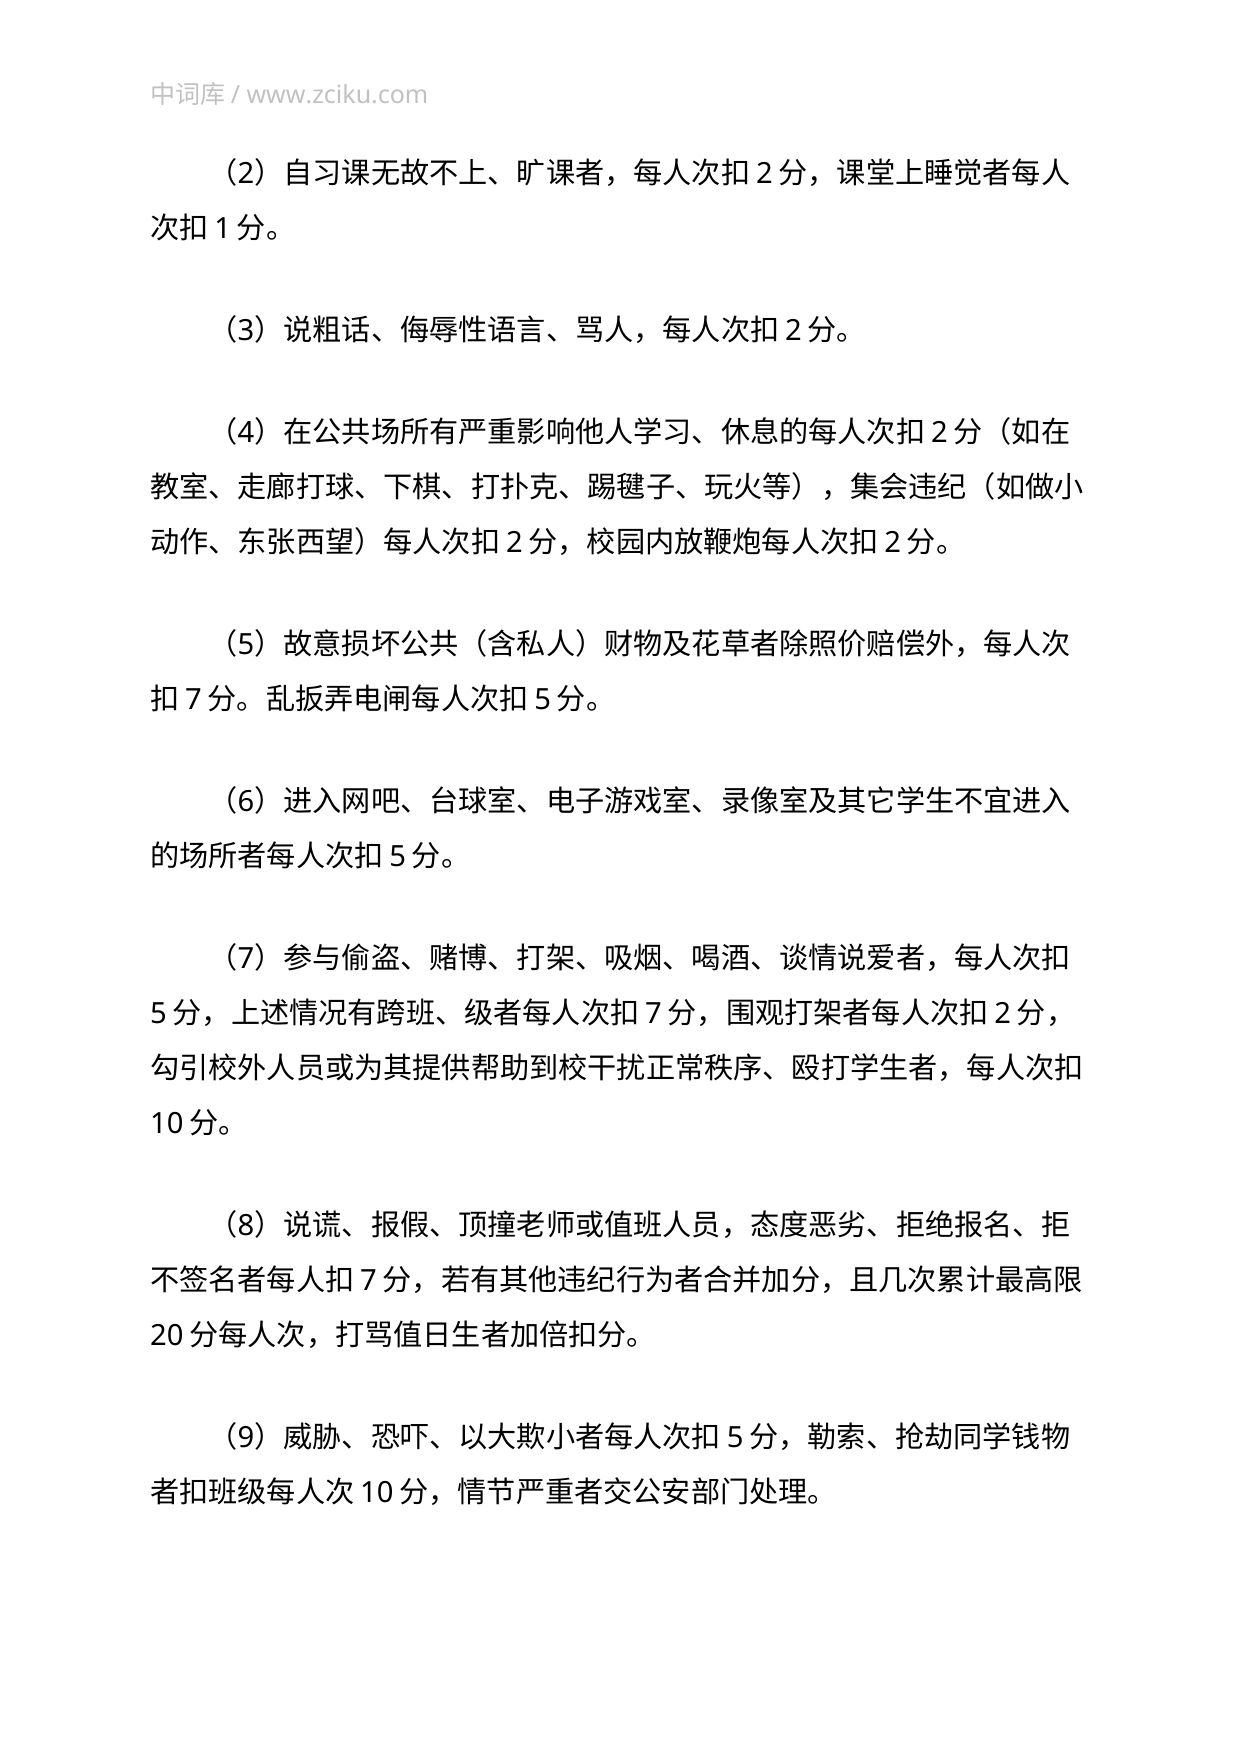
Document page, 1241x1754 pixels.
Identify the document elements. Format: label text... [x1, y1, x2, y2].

text （8）说谎、报假、顶撞老师或值班人员，态度恶劣、拒绝报名、拒不签名者每人扣7分，若有其他违纪行为者合并加分，且几次累计最高限20分每人次，打骂值日生者加倍扣分。 [150, 1202, 1090, 1354]
text （3）说粗话、侮辱性语言、骂人，每人次扣2分。 [150, 307, 1090, 349]
text （2）自习课无故不上、旷课者，每人次扣2分，课堂上睡觉者每人次扣1分。 [150, 150, 1090, 247]
text （9）威胁、恐吓、以大欺小者每人次扣5分，勒索、抢劫同学钱物者扣班级每人次10分，情节严重者交公安部门处理。 [150, 1414, 1090, 1511]
text （4）在公共场所有严重影响他人学习、休息的每人次扣2分（如在教室、走廊打球、下棋、打扑克、踢毽子、玩火等），集会违纪（如做小动作、东张西望）每人次扣2分，校园内放鞭炮每人次扣2分。 [150, 409, 1090, 561]
text （5）故意损坏公共（含私人）财物及花草者除照价赔偿外，每人次扣7分。乱扳弄电闸每人次扣5分。 [150, 621, 1090, 718]
text （7）参与偷盗、赌博、打架、吸烟、喝酒、谈情说爱者，每人次扣5分，上述情况有跨班、级者每人次扣7分，围观打架者每人次扣2分，勾引校外人员或为其提供帮助到校干扰正常秩序、殴打学生者，每人次扣10分。 [150, 935, 1090, 1142]
text （6）进入网吧、台球室、电子游戏室、录像室及其它学生不宜进入的场所者每人次扣5分。 [150, 778, 1090, 875]
